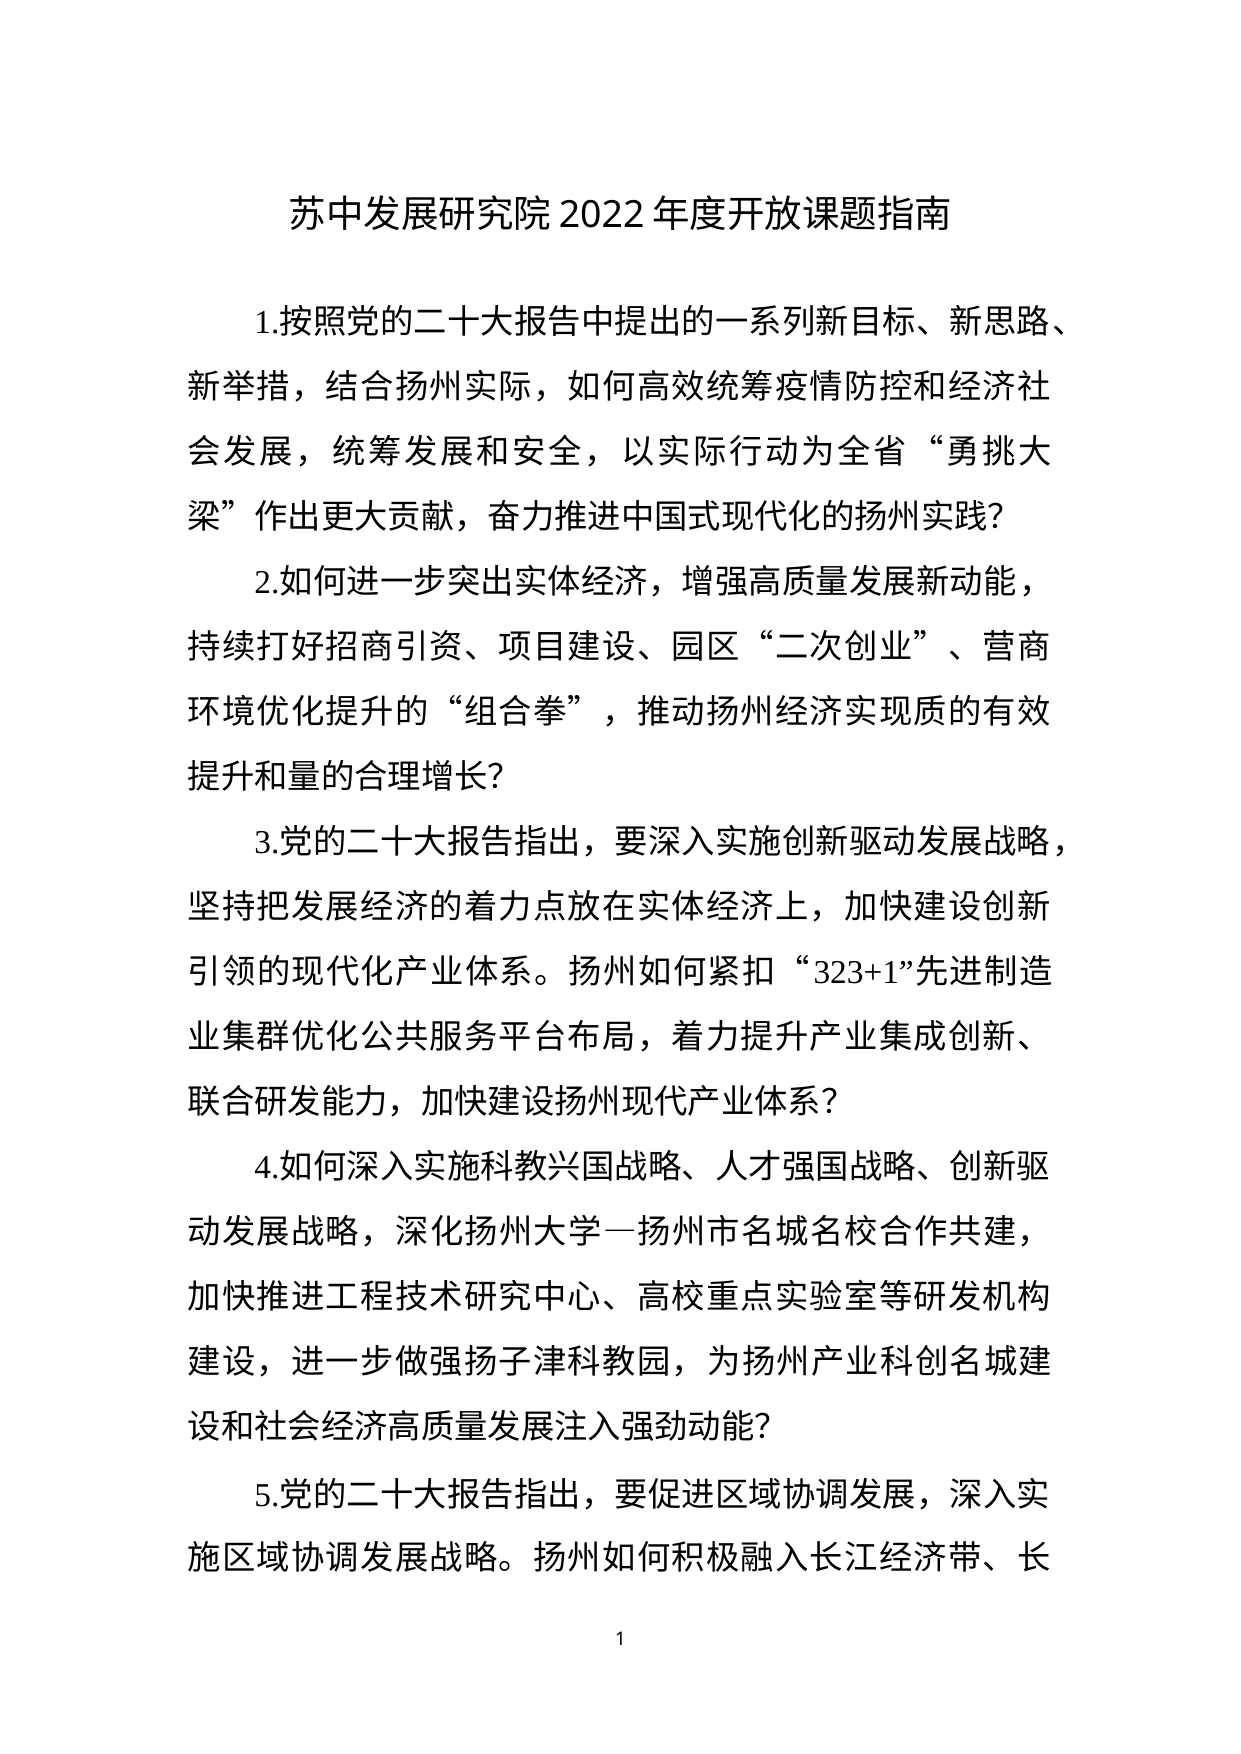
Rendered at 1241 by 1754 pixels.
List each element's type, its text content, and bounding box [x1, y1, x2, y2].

text 苏中发展研究院2022年度开放课题指南 [187, 178, 1053, 243]
text 1.按照党的二十大报告中提出的一系列新目标、新思路、新举措，结合扬州实际，如何高效统筹疫情防控和经济社会发展，统筹发展和安全，以实际行动为全省“勇挑大梁”作出更大贡献，奋力推进中国式现代化的扬州实践？ [187, 287, 1053, 547]
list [187, 1457, 1053, 1582]
text 4.如何深入实施科教兴国战略、人才强国战略、创新驱动发展战略，深化扬州大学—扬州市名城名校合作共建，加快推进工程技术研究中心、高校重点实验室等研发机构建设，进一步做强扬子津科教园，为扬州产业科创名城建设和社会经济高质量发展注入强劲动能？ [187, 1132, 1053, 1457]
text 2.如何进一步突出实体经济，增强高质量发展新动能，持续打好招商引资、项目建设、园区“二次创业”、营商环境优化提升的“组合拳”，推动扬州经济实现质的有效提升和量的合理增长？ [187, 547, 1053, 807]
text 3.党的二十大报告指出，要深入实施创新驱动发展战略，坚持把发展经济的着力点放在实体经济上，加快建设创新引领的现代化产业体系。扬州如何紧扣“323+1”先进制造业集群优化公共服务平台布局，着力提升产业集成创新、联合研发能力，加快建设扬州现代产业体系？ [187, 807, 1053, 1132]
